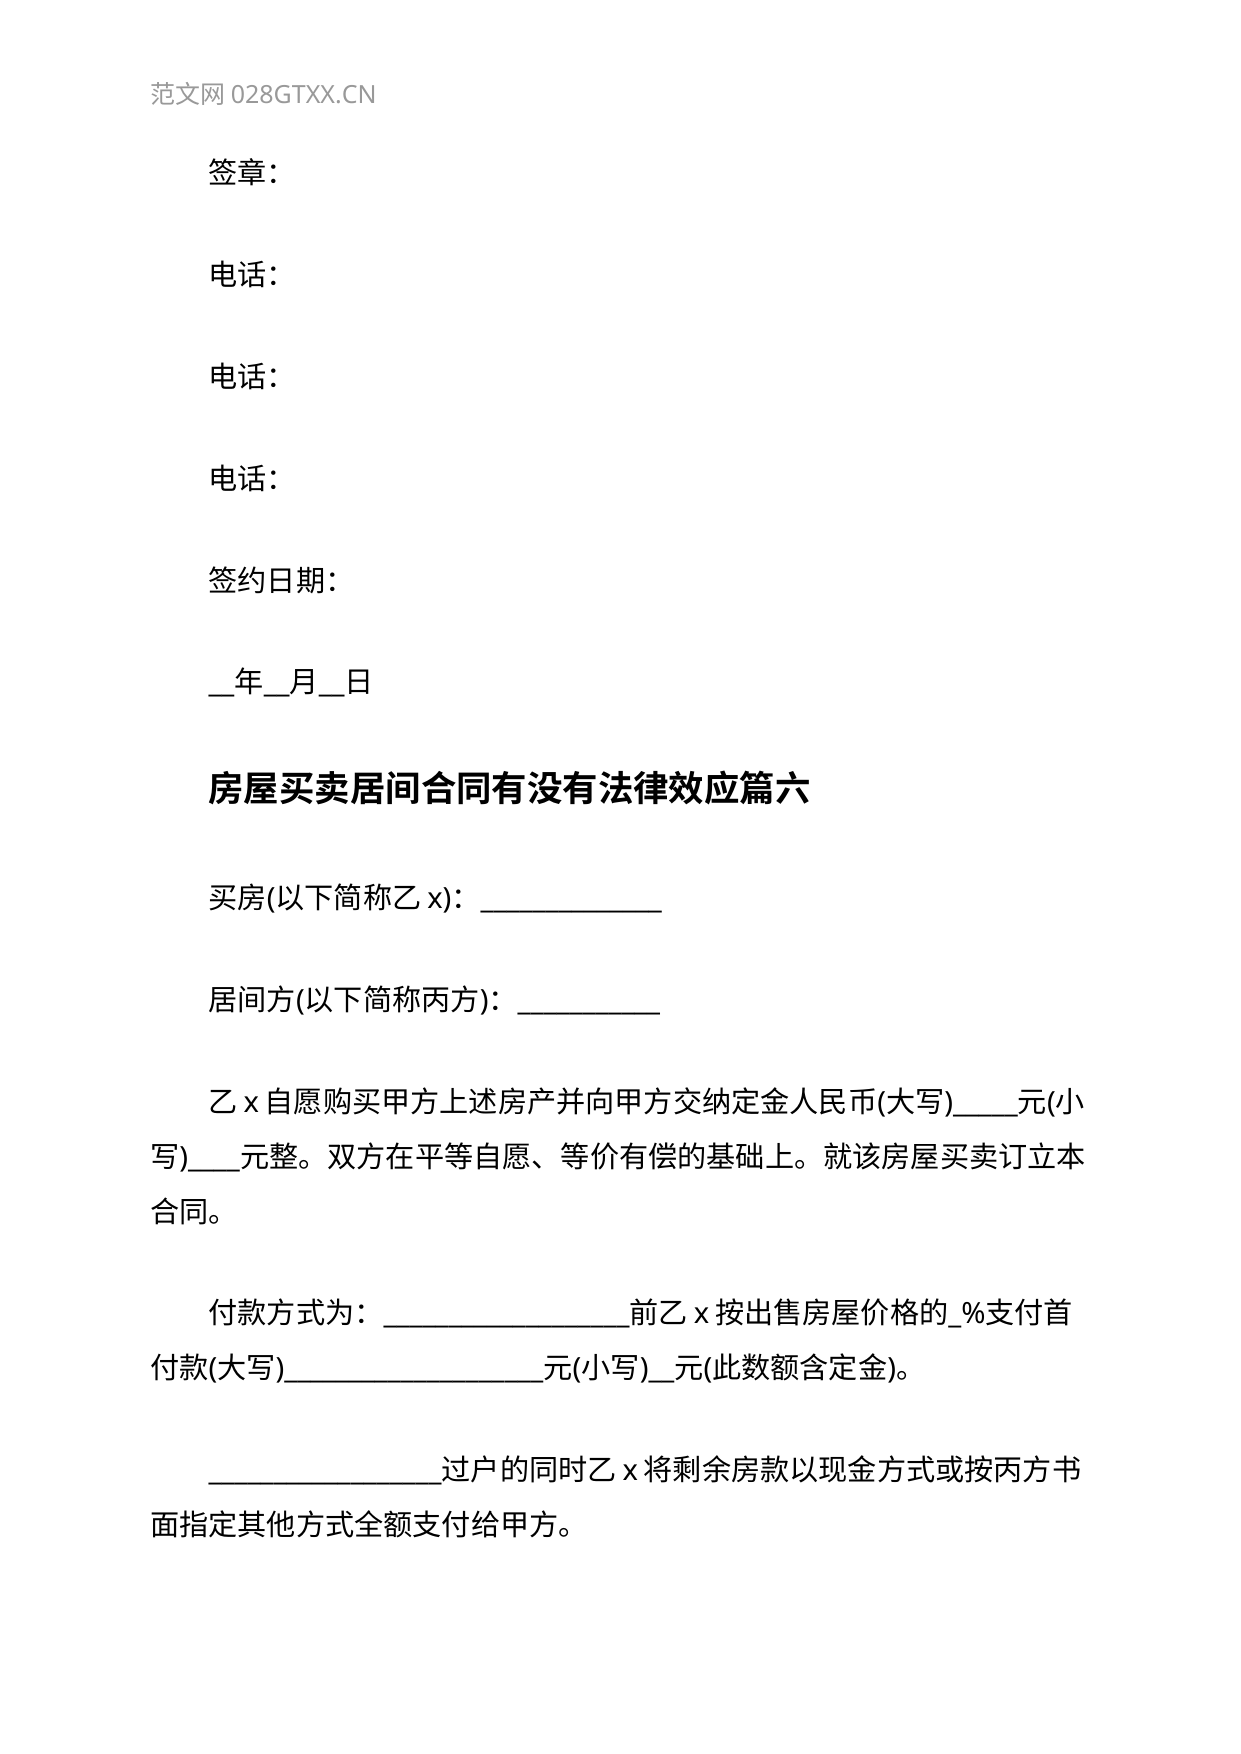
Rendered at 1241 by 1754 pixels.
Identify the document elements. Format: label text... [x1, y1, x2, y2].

text __________________过户的同时乙x将剩余房款以现金方式或按丙方书面指定其他方式全额支付给甲方。 [150, 1447, 1090, 1544]
text 签约日期： [150, 557, 1090, 599]
text 电话： [150, 455, 1090, 498]
text 电话： [150, 252, 1090, 294]
text 付款方式为：___________________前乙x按出售房屋价格的_%支付首付款(大写)____________________元(小写)__元(此数额含定金)。 [150, 1290, 1090, 1387]
text 房屋买卖居间合同有没有法律效应篇六 [150, 761, 1090, 812]
text 签章： [150, 150, 1090, 192]
text 居间方(以下简称丙方)：___________ [150, 976, 1090, 1019]
text 乙x自愿购买甲方上述房产并向甲方交纳定金人民币(大写)_____元(小写)____元整。双方在平等自愿、等价有偿的基础上。就该房屋买卖订立本合同。 [150, 1078, 1090, 1231]
text 买房(以下简称乙x)：______________ [150, 874, 1090, 917]
text __年__月__日 [150, 659, 1090, 701]
text 电话： [150, 353, 1090, 396]
